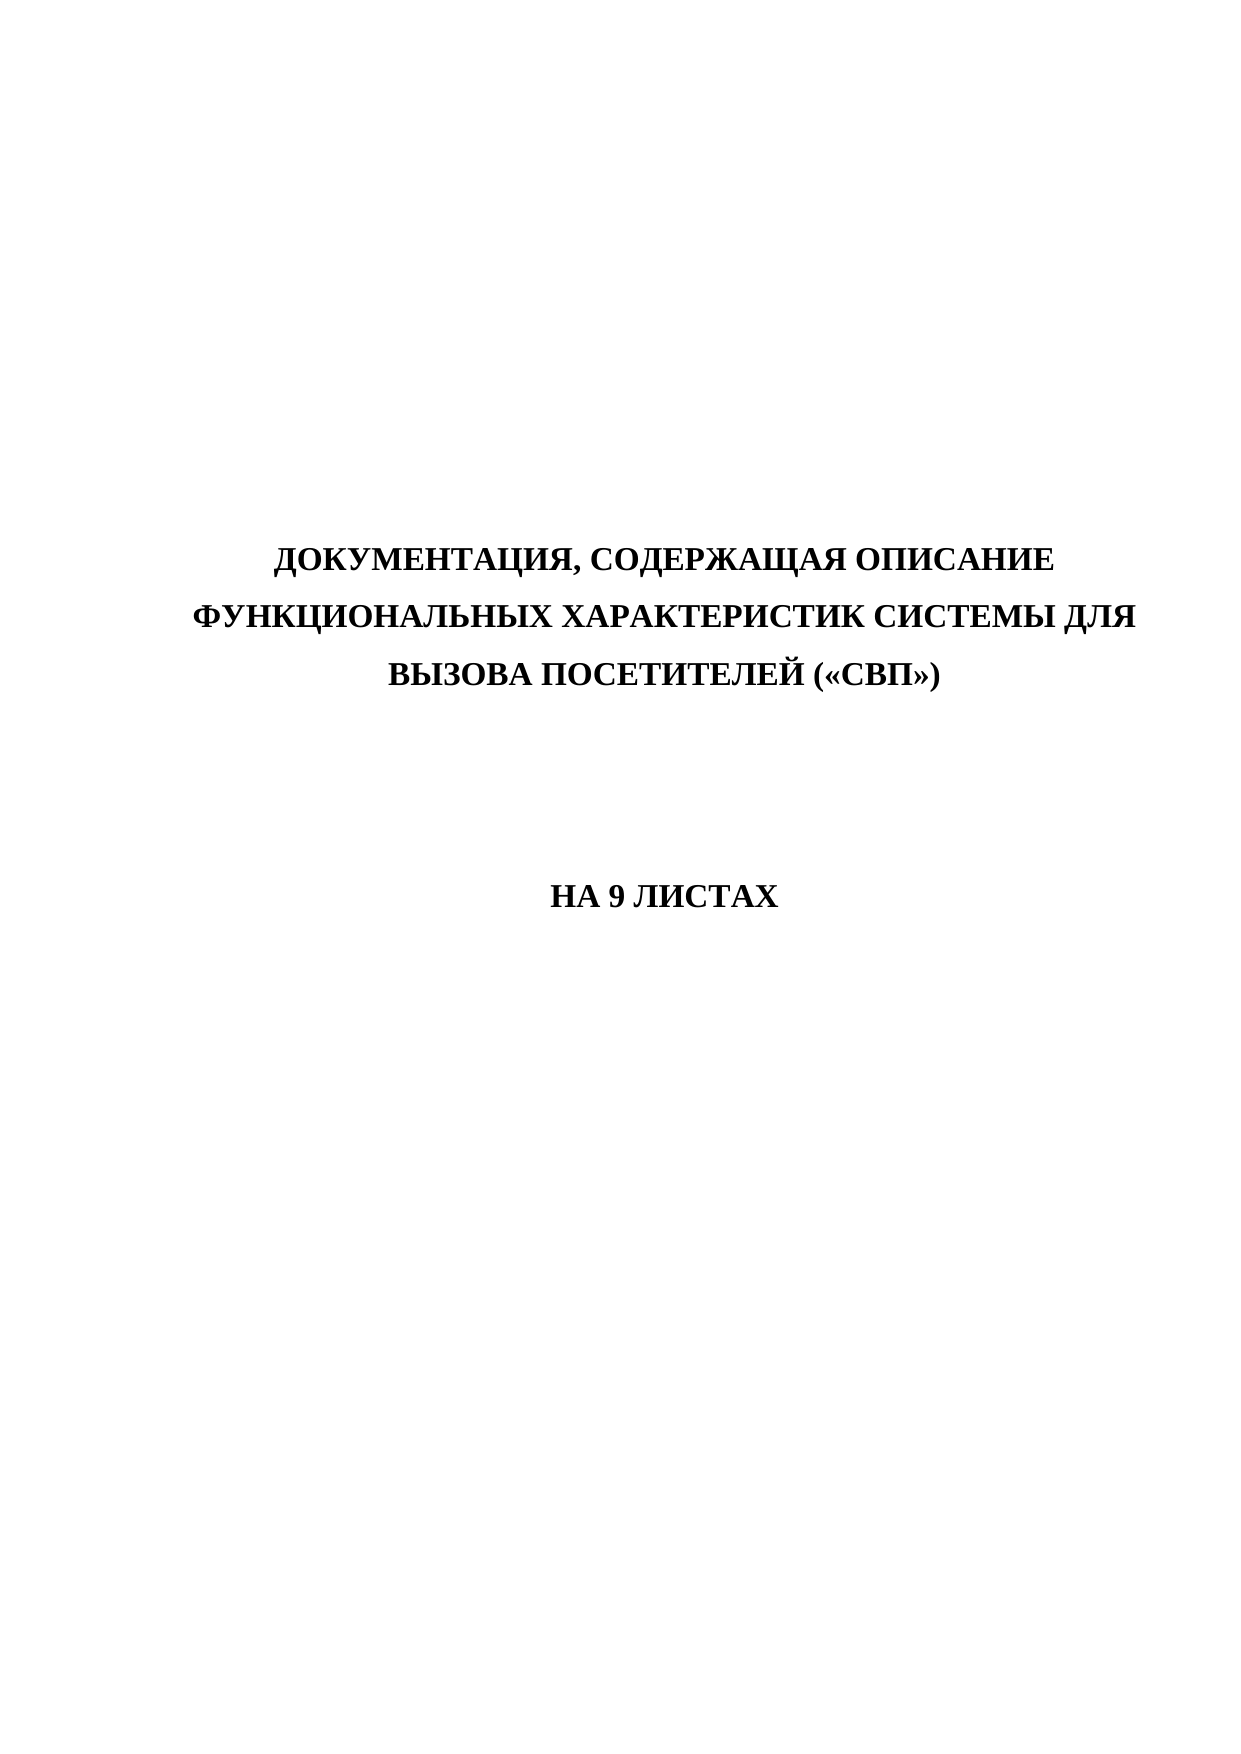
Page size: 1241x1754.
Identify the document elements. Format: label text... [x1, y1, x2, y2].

text ДОКУМЕНТАЦИЯ, СОДЕРЖАЩАЯ ОПИСАНИЕ ФУНКЦИОНАЛЬНЫХ ХАРАКТЕРИСТИК СИСТЕМЫ ДЛЯ ВЫЗОВА ПОСЕТИТЕЛЕЙ («СВП») [177, 539, 1152, 692]
text НА 9 ЛИСТАХ [177, 876, 1152, 914]
